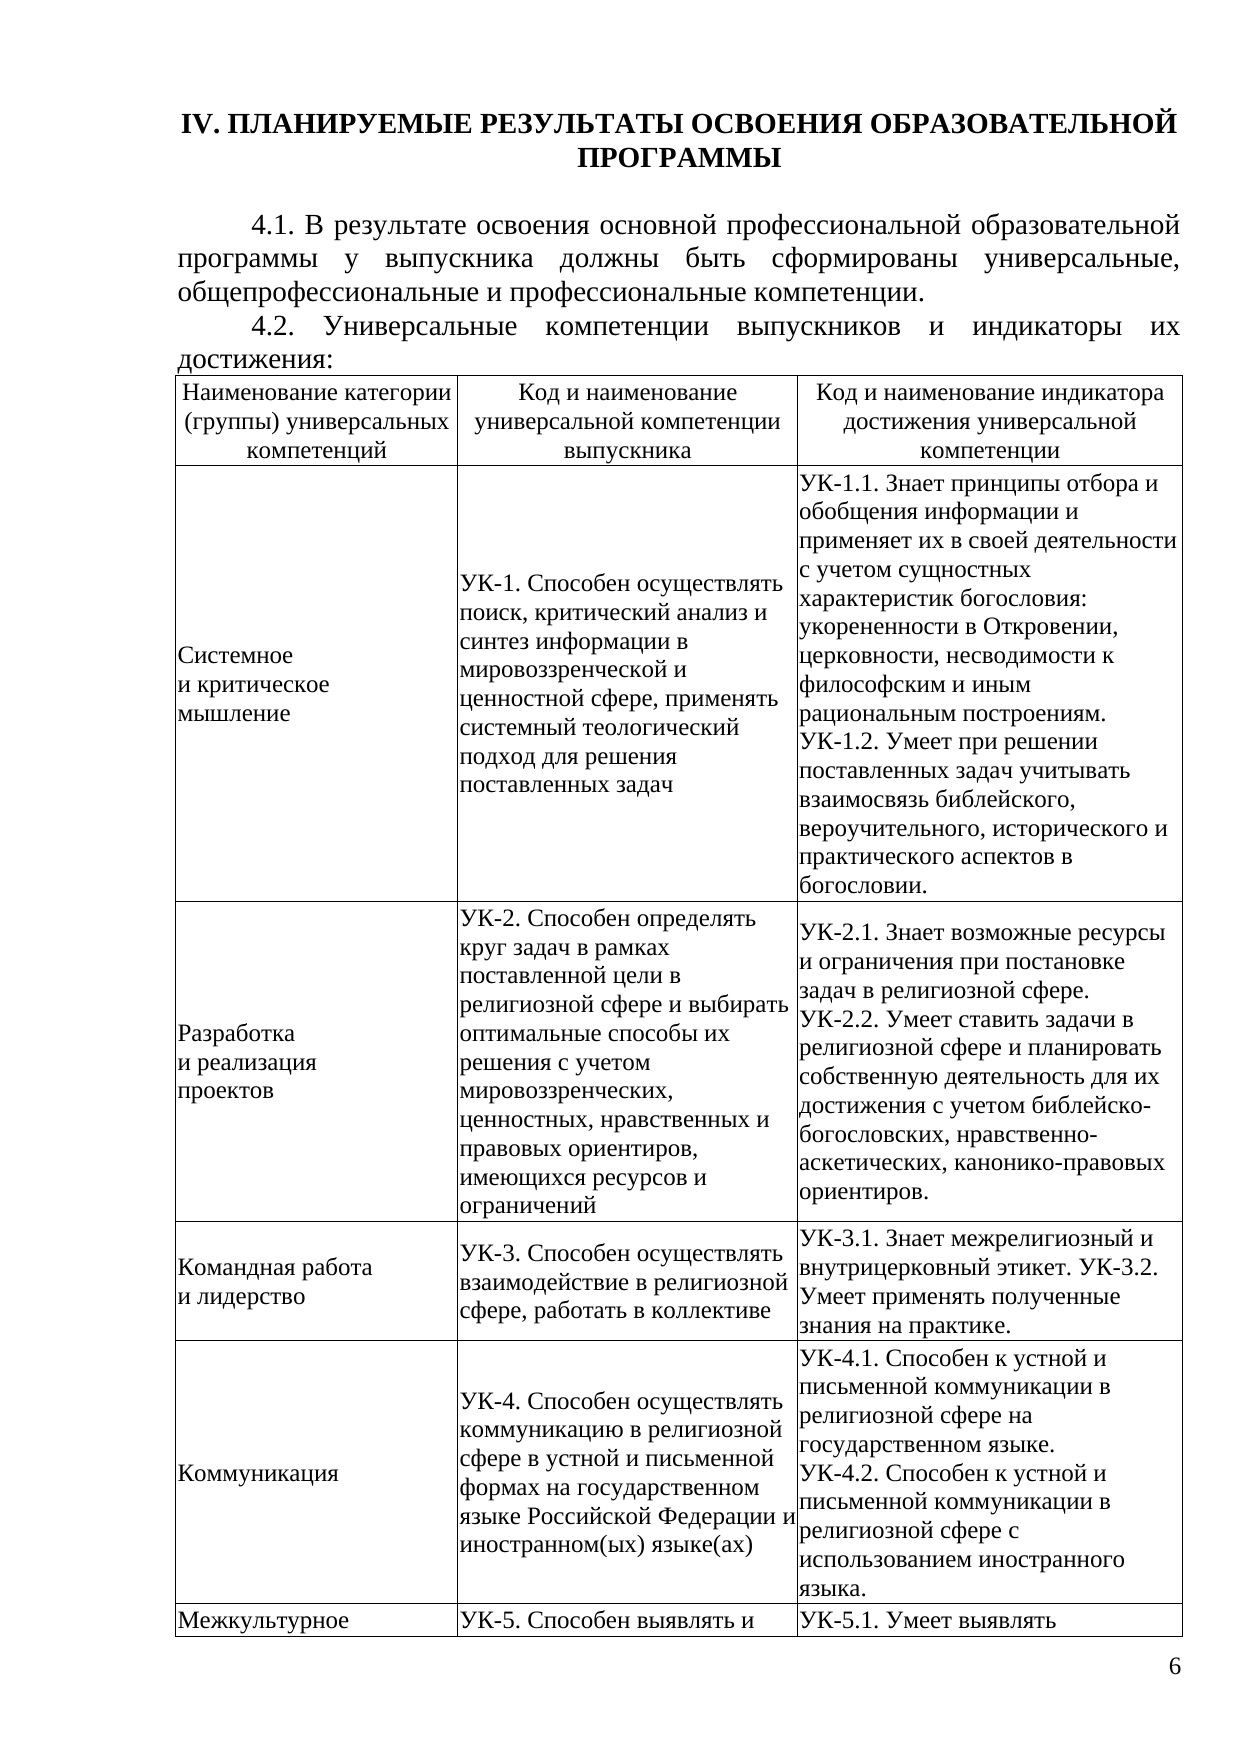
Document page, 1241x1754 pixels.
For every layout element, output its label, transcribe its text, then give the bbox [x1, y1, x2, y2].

table_cell Командная работа и лидерство [176, 1222, 457, 1340]
table_cell Системное и критическое мышление [176, 466, 457, 901]
text 4.1. В результате освоения основной профессиональной образовательной программы у выпускника должны быть сформированы универсальные, общепрофессиональные и профессиональные компетенции. [177, 207, 1181, 308]
table_cell УК-1.1. Знает принципы отбора и обобщения информации и применяет их в своей деятельности с учетом сущностных характеристик богословия: укорененности в Откровении, церковности, несводимости к философским и иным рациональным построениям. УК-1.2. Умеет при решении поставленных задач учитывать взаимосвязь библейского, вероучительного, исторического и практического аспектов в богословии. [798, 466, 1182, 901]
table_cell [176, 1604, 457, 1636]
table_cell УК-3.1. Знает межрелигиозный и внутрицерковный этикет. УК-3.2. Умеет применять полученные знания на практике. [798, 1222, 1182, 1340]
text IV. ПЛАНИРУЕМЫЕ РЕЗУЛЬТАТЫ ОСВОЕНИЯ ОБРАЗОВАТЕЛЬНОЙ ПРОГРАММЫ [177, 106, 1181, 173]
text 4.2. Универсальные компетенции выпускников и индикаторы их достижения: [177, 308, 1181, 375]
table_cell УК-3. Способен осуществлять взаимодействие в религиозной сфере, работать в коллективе [458, 1222, 797, 1340]
table_cell УК-4. Способен осуществлять коммуникацию в религиозной сфере в устной и письменной формах на государственном языке Российской Федерации и иностранном(ых) языке(ах) [458, 1341, 797, 1603]
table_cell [458, 1604, 797, 1636]
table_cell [798, 1604, 1182, 1636]
table_header Наименование категории (группы) универсальных компетенций [176, 376, 457, 465]
table_header Код и наименование индикатора достижения универсальной компетенции [798, 376, 1182, 465]
table_cell УК-1. Способен осуществлять поиск, критический анализ и синтез информации в мировоззренческой и ценностной сфере, применять системный теологический подход для решения поставленных задач [458, 466, 797, 901]
table_cell УК-4.1. Способен к устной и письменной коммуникации в религиозной сфере на государственном языке. УК-4.2. Способен к устной и письменной коммуникации в религиозной сфере с использованием иностранного языка. [798, 1341, 1182, 1603]
table_header Код и наименование универсальной компетенции выпускника [458, 376, 797, 465]
table_cell УК-2. Способен определять круг задач в рамках поставленной цели в религиозной сфере и выбирать оптимальные способы их решения с учетом мировоззренческих, ценностных, нравственных и правовых ориентиров, имеющихся ресурсов и ограничений [458, 902, 797, 1221]
table_cell УК-2.1. Знает возможные ресурсы и ограничения при постановке задач в религиозной сфере. УК-2.2. Умеет ставить задачи в религиозной сфере и планировать собственную деятельность для их достижения с учетом библейско-богословских, нравственно-аскетических, канонико-правовых ориентиров. [798, 902, 1182, 1221]
table_cell Разработка и реализация проектов [176, 902, 457, 1221]
table_cell Коммуникация [176, 1341, 457, 1603]
